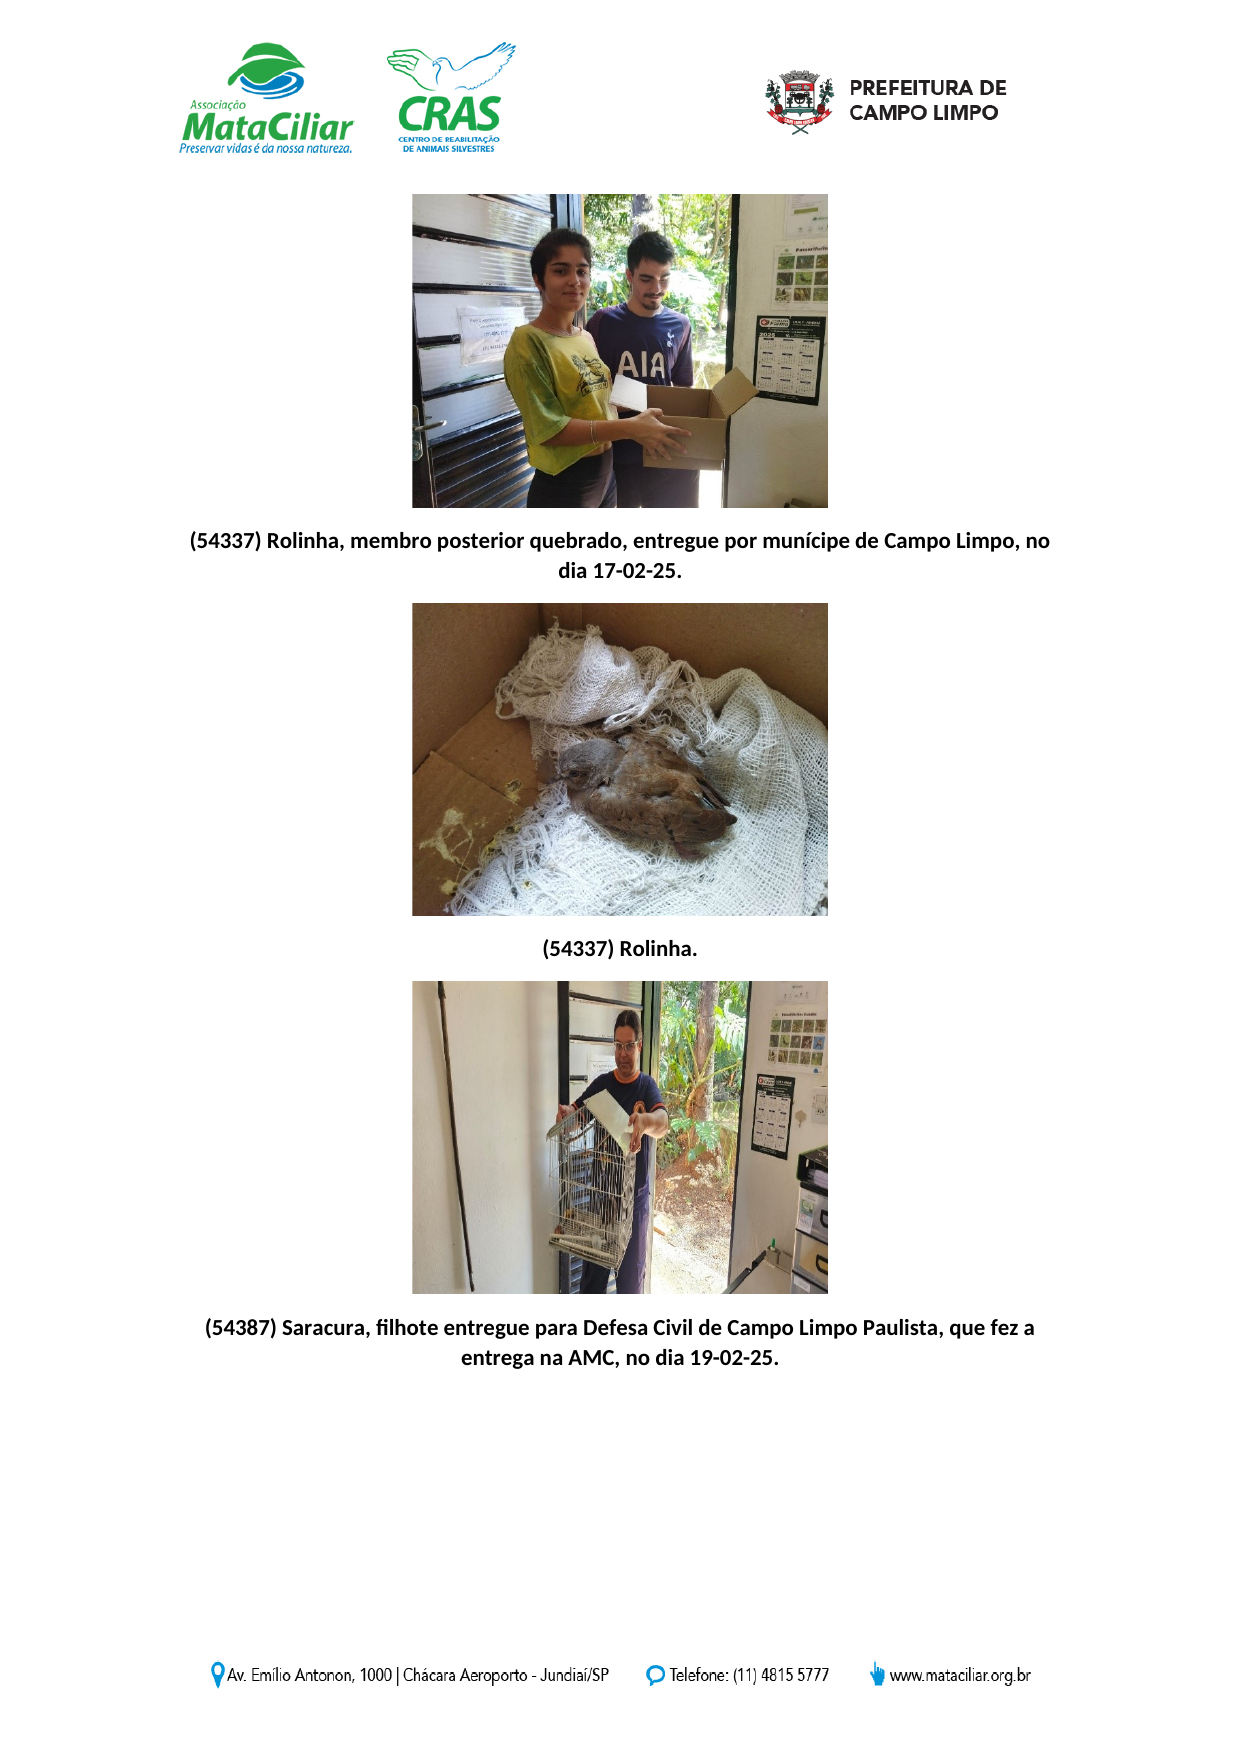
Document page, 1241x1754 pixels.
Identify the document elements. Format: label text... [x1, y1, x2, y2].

text (54337) Rolinha, membro posterior quebrado, entregue por munícipe de Campo Limpo, no dia 17-02-25. [177, 526, 1063, 584]
picture [82, 1616, 1155, 1751]
picture [412, 194, 828, 508]
text (54337) Rolinha. [177, 934, 1063, 962]
picture [412, 603, 828, 916]
text (54387) Saracura, filhote entregue para Defesa Civil de Campo Limpo Paulista, que fez a entrega na AMC, no dia 19-02-25. [177, 1313, 1063, 1371]
picture [177, 29, 1063, 172]
picture [412, 981, 828, 1294]
